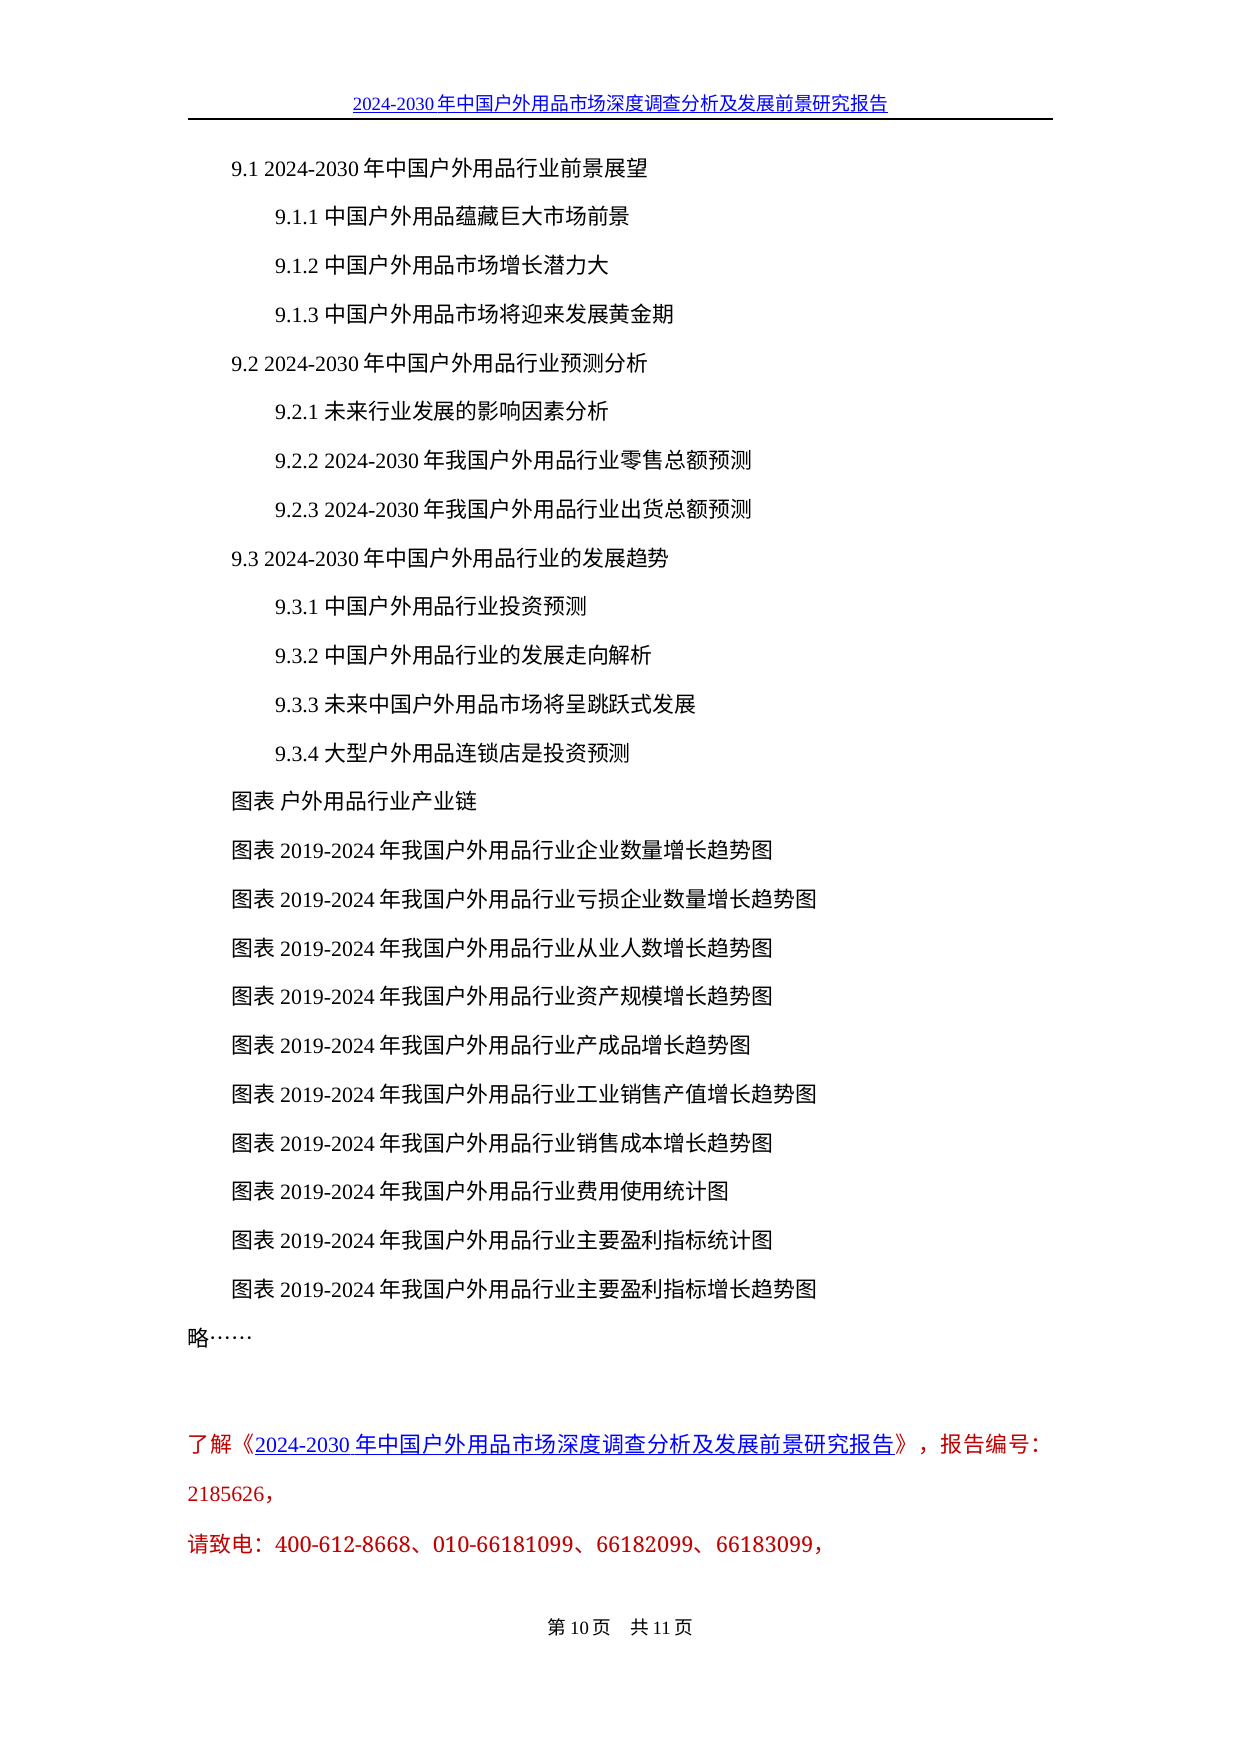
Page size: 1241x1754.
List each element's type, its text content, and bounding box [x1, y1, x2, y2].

text 了解《2024-2030年中国户外用品市场深度调查分析及发展前景研究报告》，报告编号：2185626， [187, 1427, 1053, 1508]
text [187, 150, 1053, 1353]
text 请致电：400-612-8668、010-66181099、66182099、66183099， [187, 1527, 1053, 1559]
